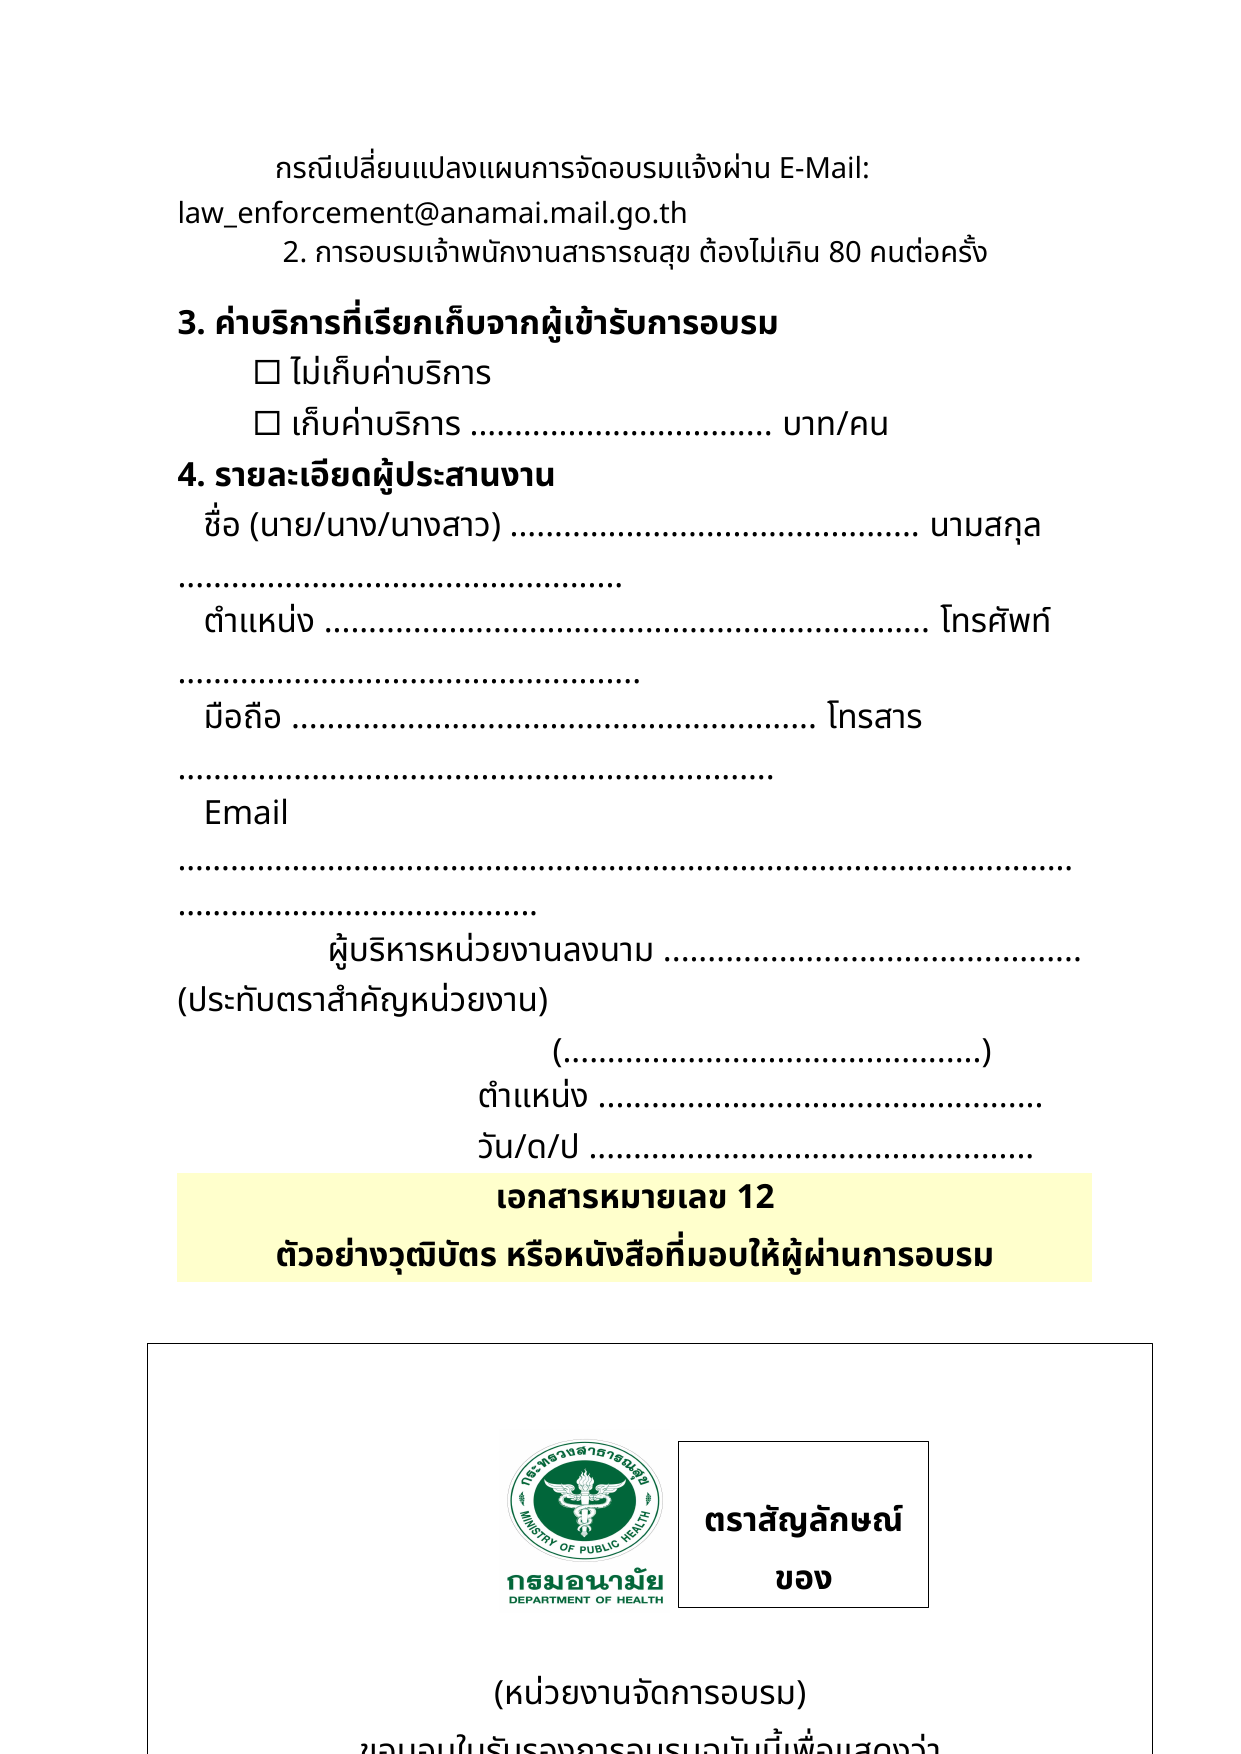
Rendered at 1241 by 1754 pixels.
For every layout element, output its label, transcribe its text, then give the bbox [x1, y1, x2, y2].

text ผู้บริหารหน่วยงานลงนาม ............................................... (ประทับตราสำคัญหน่วยงาน) [177, 925, 1092, 1027]
text ตำแหน่ง .................................................. [177, 1072, 1092, 1123]
text ชื่อ (นาย/นาง/นางสาว) .............................................. นามสกุล .................................................. [177, 501, 1092, 597]
text กรณีเปลี่ยนแปลงแผนการจัดอบรมแจ้งผ่าน E-Mail: law_enforcement@anamai.mail.go.th [177, 148, 1092, 232]
text ไม่เก็บค่าบริการ [177, 349, 1092, 400]
text (...............................................) [177, 1027, 1092, 1072]
text 4. รายละเอียดผู้ประสานงาน [177, 450, 1092, 501]
text ตัวอย่างวุฒิบัตร หรือหนังสือที่มอบให้ผู้ผ่านการอบรม [177, 1231, 1092, 1282]
text เอกสารหมายเลข 12 [177, 1173, 1092, 1224]
text 3. ค่าบริการที่เรียกเก็บจากผู้เข้ารับการอบรม [177, 299, 1092, 349]
text 2. การอบรมเจ้าพนักงานสาธารณสุข ต้องไม่เกิน 80 คนต่อครั้ง [252, 232, 1092, 276]
picture [499, 1429, 670, 1613]
text Email ……………………………………………………………………………………………………….………………….... [177, 789, 1092, 925]
text ตำแหน่ง .................................................................... โทรศัพท์ .................................................... [177, 597, 1092, 693]
text เก็บค่าบริการ .................................. บาท/คน [177, 400, 1092, 450]
text มือถือ ........................................................... โทรสาร ................................................................... [177, 693, 1092, 789]
text วัน/ด/ป .................................................. [177, 1123, 1092, 1173]
